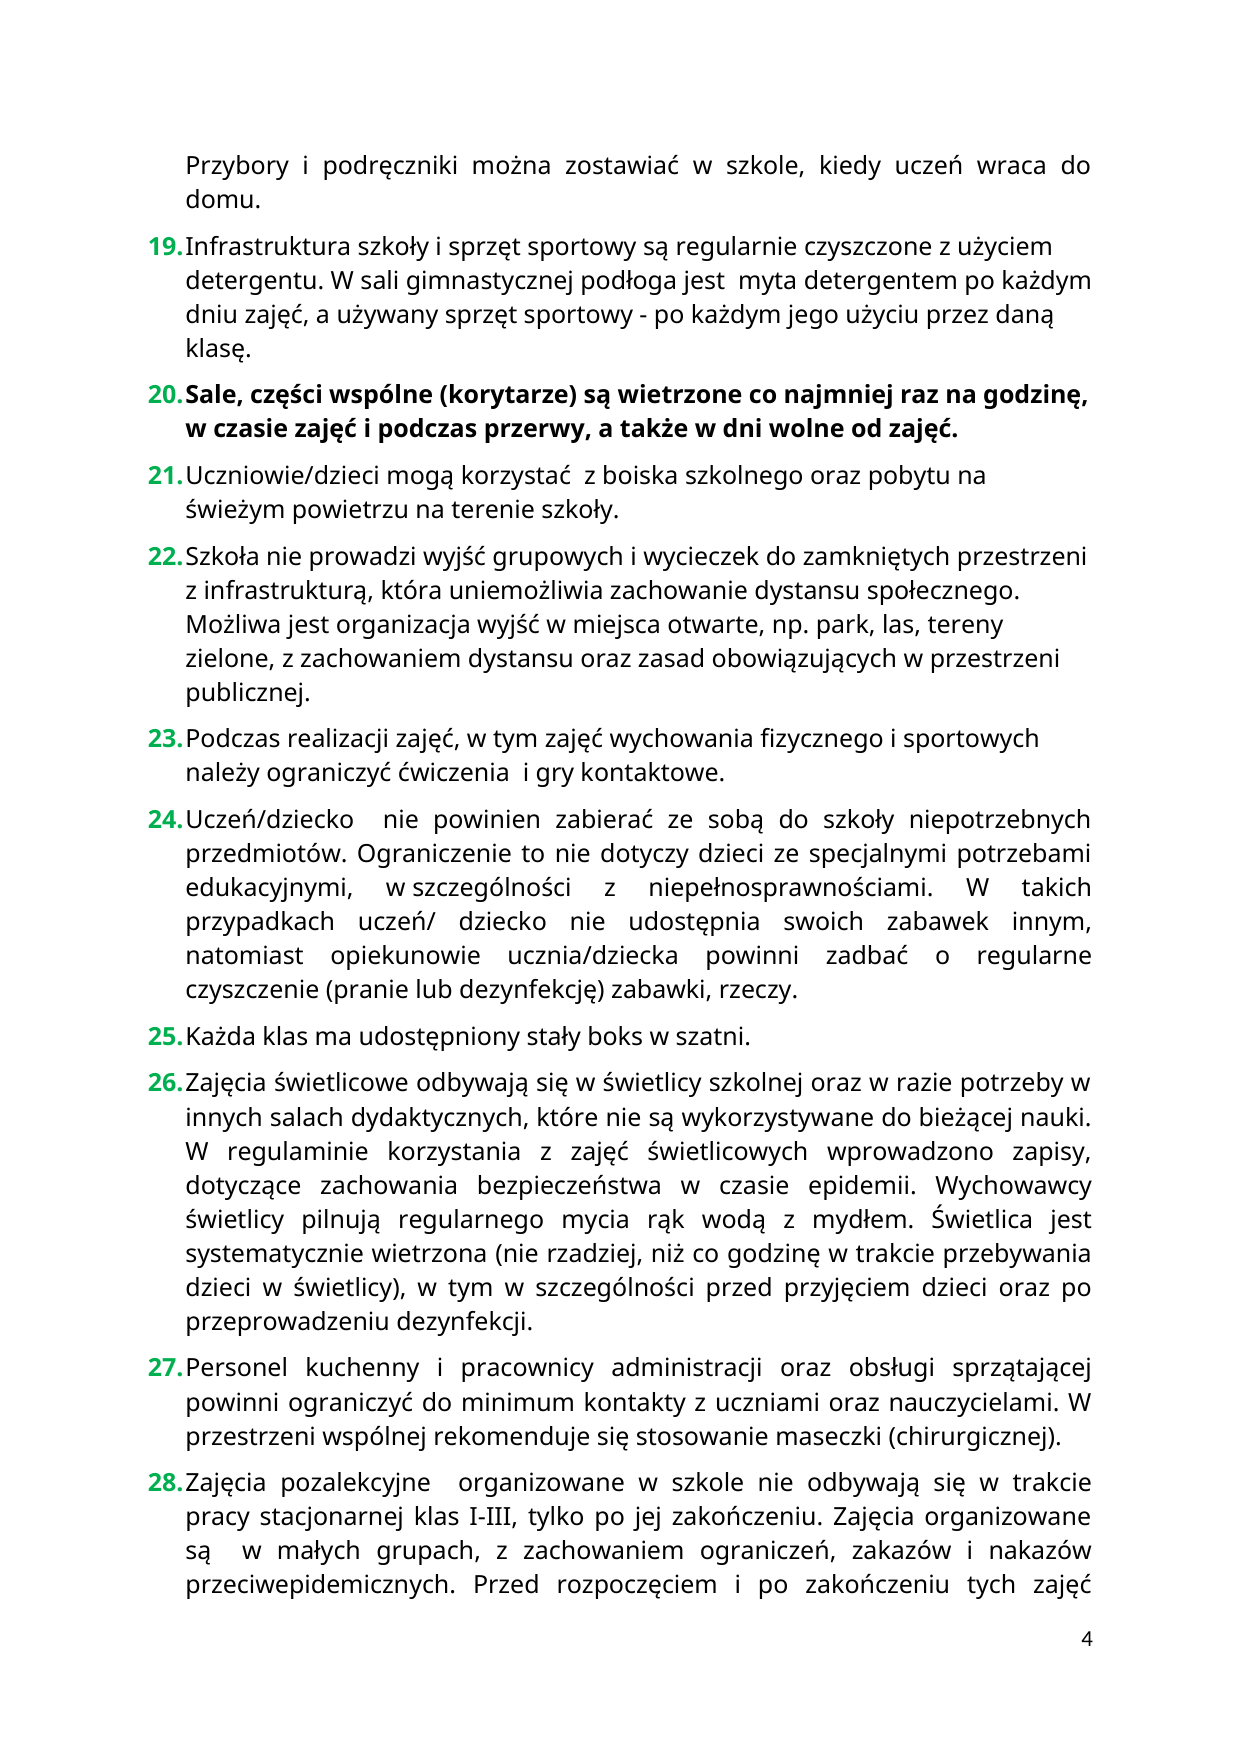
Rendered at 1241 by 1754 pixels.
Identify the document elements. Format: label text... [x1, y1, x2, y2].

list Każda klas ma udostępniony stały boks w szatni. [148, 1018, 1093, 1053]
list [148, 148, 1093, 216]
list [148, 1465, 1093, 1601]
list Uczeń/dziecko nie powinien zabierać ze sobą do szkoły niepotrzebnych przedmiotów. Ograniczenie to nie dotyczy dzieci ze specjalnymi potrzebami edukacyjnymi, w szczególności z niepełnosprawnościami. W takich przypadkach uczeń/ dziecko nie udostępnia swoich zabawek innym, natomiast opiekunowie ucznia/dziecka powinni zadbać o regularne czyszczenie (pranie lub dezynfekcję) zabawki, rzeczy. [148, 802, 1093, 1006]
list Sale, części wspólne (korytarze) są wietrzone co najmniej raz na godzinę, w czasie zajęć i podczas przerwy, a także w dni wolne od zajęć. [148, 377, 1093, 445]
list Personel kuchenny i pracownicy administracji oraz obsługi sprzątającej powinni ograniczyć do minimum kontakty z uczniami oraz nauczycielami. W przestrzeni wspólnej rekomenduje się stosowanie maseczki (chirurgicznej). [148, 1350, 1093, 1452]
list Uczniowie/dzieci mogą korzystać z boiska szkolnego oraz pobytu na świeżym powietrzu na terenie szkoły. [148, 458, 1093, 526]
list Szkoła nie prowadzi wyjść grupowych i wycieczek do zamkniętych przestrzeni z infrastrukturą, która uniemożliwia zachowanie dystansu społecznego. Możliwa jest organizacja wyjść w miejsca otwarte, np. park, las, tereny zielone, z zachowaniem dystansu oraz zasad obowiązujących w przestrzeni publicznej. [148, 538, 1093, 708]
list Zajęcia świetlicowe odbywają się w świetlicy szkolnej oraz w razie potrzeby w innych salach dydaktycznych, które nie są wykorzystywane do bieżącej nauki. W regulaminie korzystania z zajęć świetlicowych wprowadzono zapisy, dotyczące zachowania bezpieczeństwa w czasie epidemii. Wychowawcy świetlicy pilnują regularnego mycia rąk wodą z mydłem. Świetlica jest systematycznie wietrzona (nie rzadziej, niż co godzinę w trakcie przebywania dzieci w świetlicy), w tym w szczególności przed przyjęciem dzieci oraz po przeprowadzeniu dezynfekcji. [148, 1065, 1093, 1338]
list Infrastruktura szkoły i sprzęt sportowy są regularnie czyszczone z użyciem detergentu. W sali gimnastycznej podłoga jest myta detergentem po każdym dniu zajęć, a używany sprzęt sportowy - po każdym jego użyciu przez daną klasę. [148, 228, 1093, 364]
list Podczas realizacji zajęć, w tym zajęć wychowania fizycznego i sportowych należy ograniczyć ćwiczenia i gry kontaktowe. [148, 721, 1093, 789]
